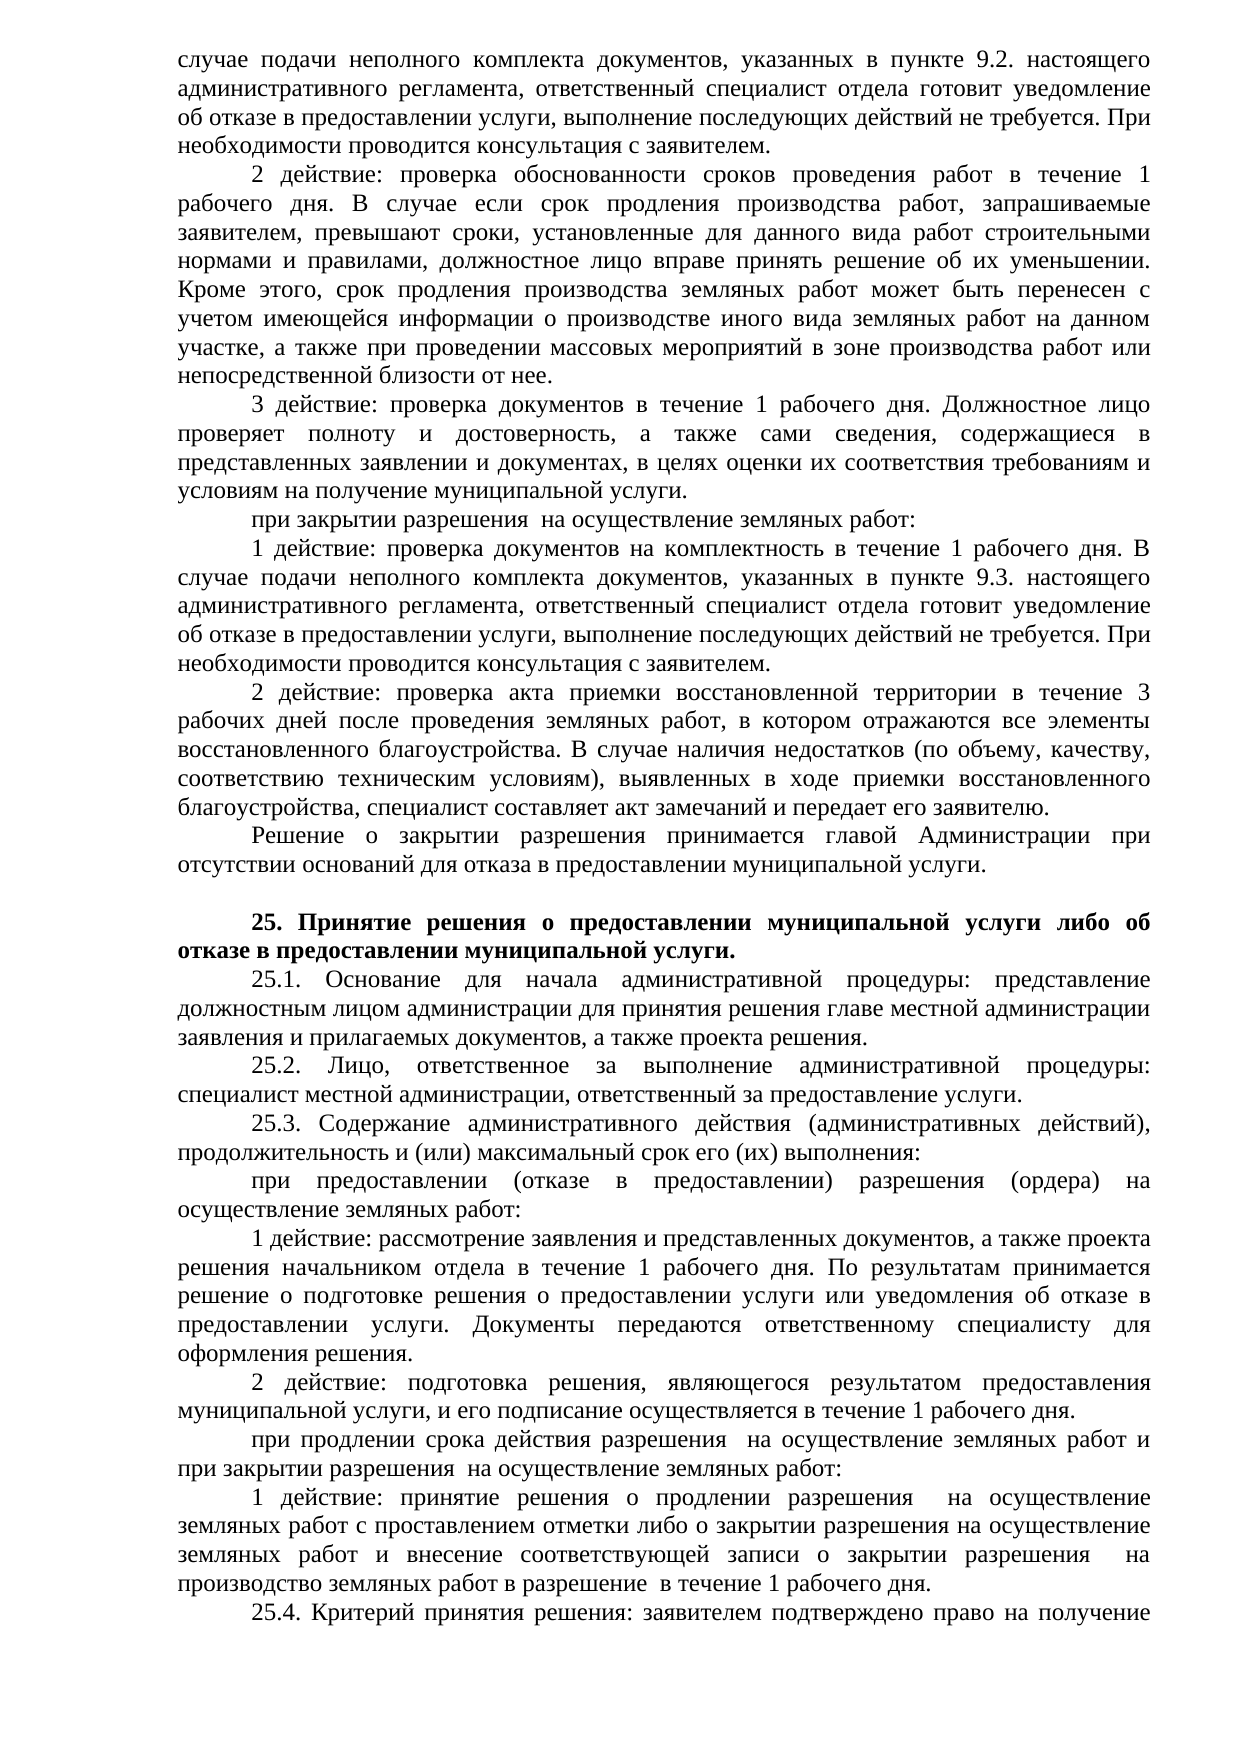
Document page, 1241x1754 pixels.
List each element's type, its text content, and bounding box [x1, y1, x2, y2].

text Решение о закрытии разрешения принимается главой Администрации при отсутствии оснований для отказа в предоставлении муниципальной услуги. [177, 821, 1152, 878]
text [177, 1597, 1152, 1626]
text 1 действие: принятие решения о продлении разрешения на осуществление земляных работ с проставлением отметки либо о закрытии разрешения на осуществление земляных работ и внесение соответствующей записи о закрытии разрешения на производство земляных работ в разрешение в течение 1 рабочего дня. [177, 1482, 1152, 1597]
text 25.3. Содержание административного действия (административных действий), продолжительность и (или) максимальный срок его (их) выполнения: [177, 1108, 1152, 1166]
text 1 действие: рассмотрение заявления и представленных документов, а также проекта решения начальником отдела в течение 1 рабочего дня. По результатам принимается решение о подготовке решения о предоставлении услуги или уведомления об отказе в предоставлении услуги. Документы передаются ответственному специалисту для оформления решения. [177, 1223, 1152, 1367]
text 3 действие: проверка документов в течение 1 рабочего дня. Должностное лицо проверяет полноту и достоверность, а также сами сведения, содержащиеся в представленных заявлении и документах, в целях оценки их соответствия требованиям и условиям на получение муниципальной услуги. [177, 389, 1152, 504]
text 2 действие: проверка акта приемки восстановленной территории в течение 3 рабочих дней после проведения земляных работ, в котором отражаются все элементы восстановленного благоустройства. В случае наличия недостатков (по объему, качеству, соответствию техническим условиям), выявленных в ходе приемки восстановленного благоустройства, специалист составляет акт замечаний и передает его заявителю. [177, 677, 1152, 821]
text при продлении срока действия разрешения на осуществление земляных работ и при закрытии разрешения на осуществление земляных работ: [177, 1424, 1152, 1482]
text при предоставлении (отказе в предоставлении) разрешения (ордера) на осуществление земляных работ: [177, 1166, 1152, 1223]
text 25.2. Лицо, ответственное за выполнение административной процедуры: специалист местной администрации, ответственный за предоставление услуги. [177, 1051, 1152, 1108]
text 1 действие: проверка документов на комплектность в течение 1 рабочего дня. В случае подачи неполного комплекта документов, указанных в пункте 9.3. настоящего административного регламента, ответственный специалист отдела готовит уведомление об отказе в предоставлении услуги, выполнение последующих действий не требуется. При необходимости проводится консультация с заявителем. [177, 533, 1152, 677]
text 2 действие: подготовка решения, являющегося результатом предоставления муниципальной услуги, и его подписание осуществляется в течение 1 рабочего дня. [177, 1367, 1152, 1424]
text 25.1. Основание для начала административной процедуры: представление должностным лицом администрации для принятия решения главе местной администрации заявления и прилагаемых документов, а также проекта решения. [177, 964, 1152, 1051]
text 2 действие: проверка обоснованности сроков проведения работ в течение 1 рабочего дня. В случае если срок продления производства работ, запрашиваемые заявителем, превышают сроки, установленные для данного вида работ строительными нормами и правилами, должностное лицо вправе принять решение об их уменьшении. Кроме этого, срок продления производства земляных работ может быть перенесен с учетом имеющейся информации о производстве иного вида земляных работ на данном участке, а также при проведении массовых мероприятий в зоне производства работ или непосредственной близости от нее. [177, 159, 1152, 389]
text при закрытии разрешения на осуществление земляных работ: [177, 504, 1152, 533]
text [177, 44, 1152, 159]
text 25. Принятие решения о предоставлении муниципальной услуги либо об отказе в предоставлении муниципальной услуги. [177, 907, 1152, 964]
